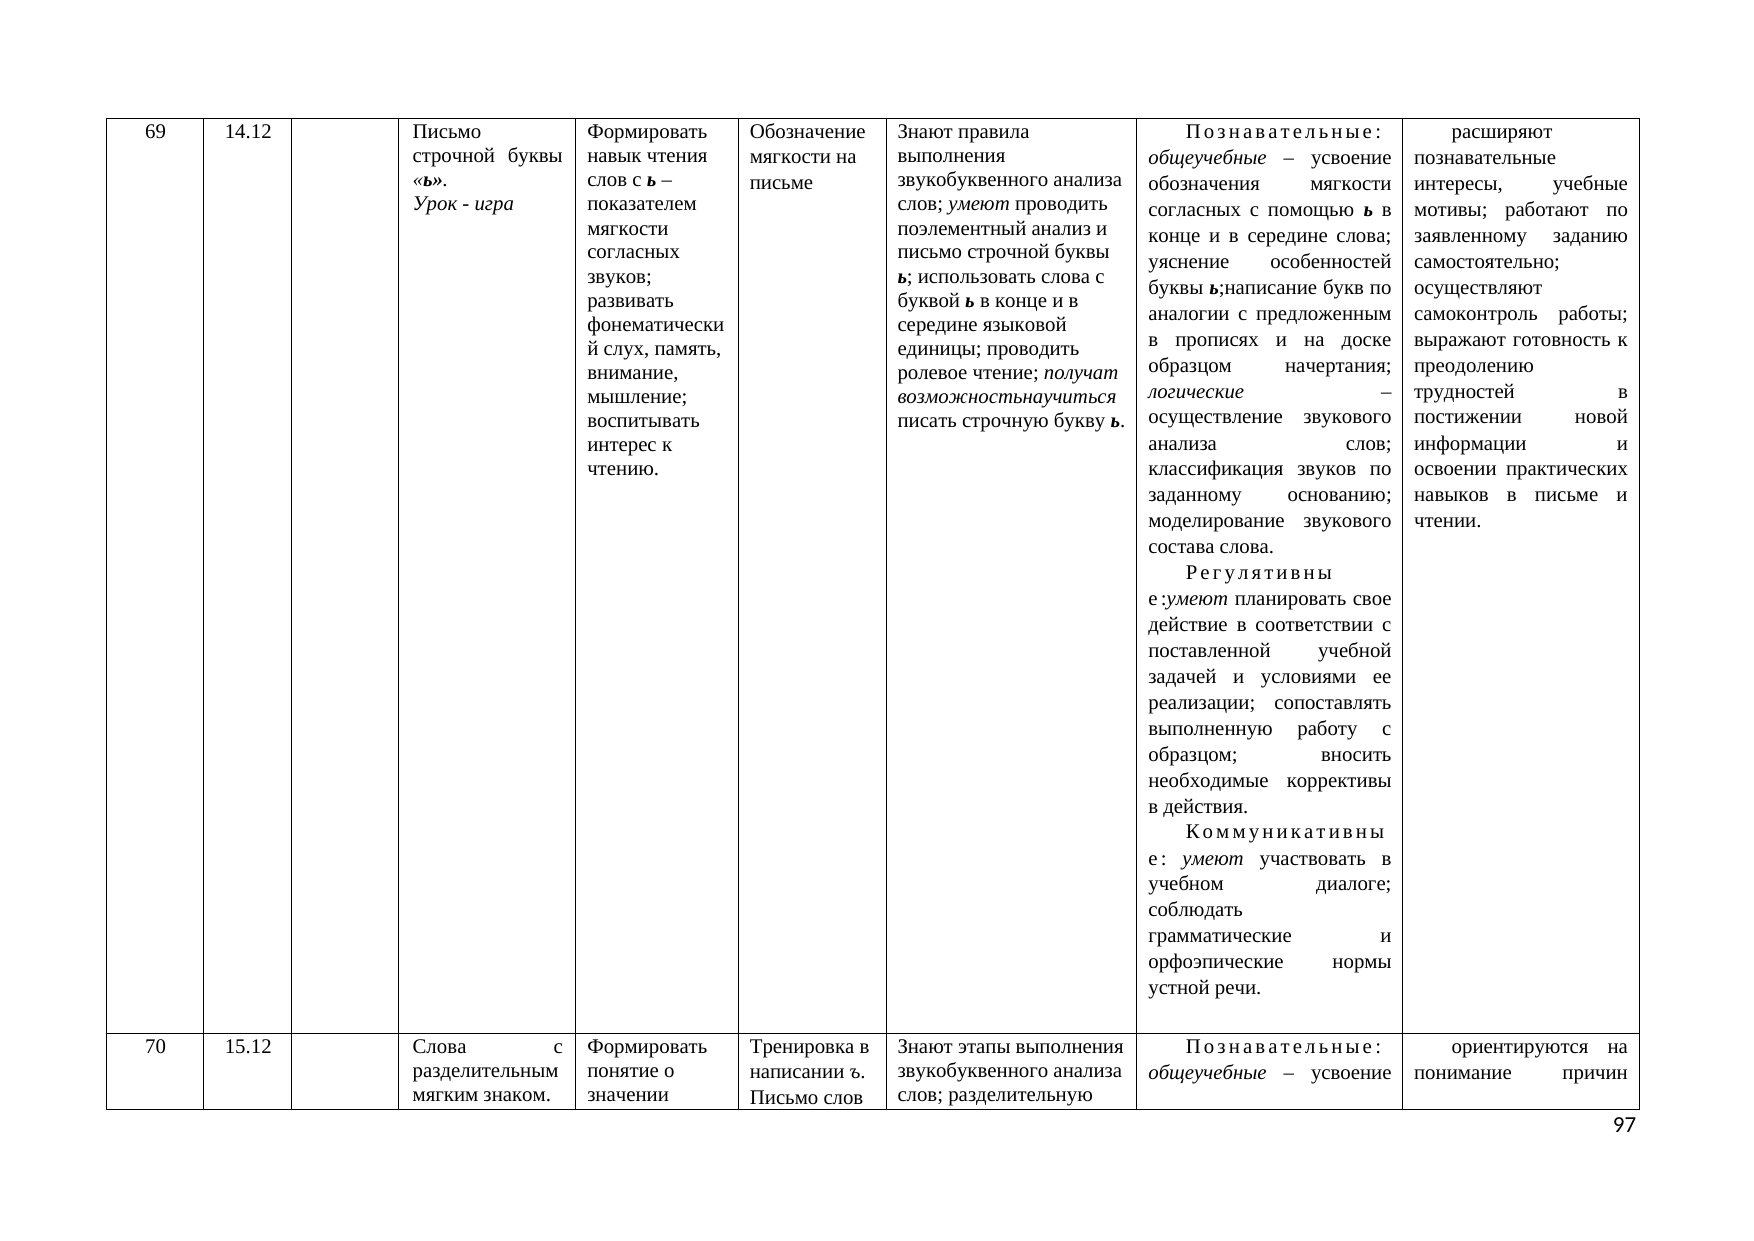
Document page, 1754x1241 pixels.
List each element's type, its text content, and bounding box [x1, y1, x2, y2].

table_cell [1403, 1034, 1639, 1109]
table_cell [739, 1034, 886, 1109]
table_cell [292, 119, 398, 1033]
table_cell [399, 1034, 575, 1109]
table_cell 15.12 [204, 1034, 291, 1109]
table_cell 69 [107, 119, 203, 1033]
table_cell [576, 1034, 738, 1109]
table_cell Знают правила выполнения звукобуквенного анализа слов; умеют проводить поэлементный анализ и письмо строчной буквы ь; использовать слова с буквой ь в конце и в середине языковой единицы; проводить ролевое чтение; получат возможностьнаучиться писать строчную букву ь. [887, 119, 1136, 1033]
table_cell расширяют познавательные интересы, учебные мотивы; работают по заявленному заданию самостоятельно; осуществляют самоконтроль работы; выражают готовность к преодолению трудностей в постижении новой информации и освоении практических навыков в письме и чтении. [1403, 119, 1639, 1033]
table_cell Познавательные: общеучебные – усвоение обозначения мягкости согласных с помощью ь в конце и в середине слова; уяснение особенностей буквы ь;написание букв по аналогии с предложенным в прописях и на доске образцом начертания; логические – осуществление звукового анализа слов; классификация звуков по заданному основанию; моделирование звукового состава слова. Регулятивные:умеют планировать свое действие в соответствии с поставленной учебной задачей и условиями ее реализации; сопоставлять выполненную работу с образцом; вносить необходимые коррективы в действия. Коммуникативные: умеют участвовать в учебном диалоге; соблюдать грамматические и орфоэпические нормы устной речи. [1137, 119, 1402, 1033]
table_cell Обозначение мягкости на письме [739, 119, 886, 1033]
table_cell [887, 1034, 1136, 1109]
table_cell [1137, 1034, 1402, 1109]
table_cell [292, 1034, 398, 1109]
table_cell Формировать навык чтения слов с ь – показателем мягкости согласных звуков; развивать фонематический слух, память, внимание, мышление; воспитывать интерес к чтению. [576, 119, 738, 1033]
table_cell Письмо строчной буквы «ь». Урок - игра [399, 119, 575, 1033]
table_cell 14.12 [204, 119, 291, 1033]
table_cell 70 [107, 1034, 203, 1109]
